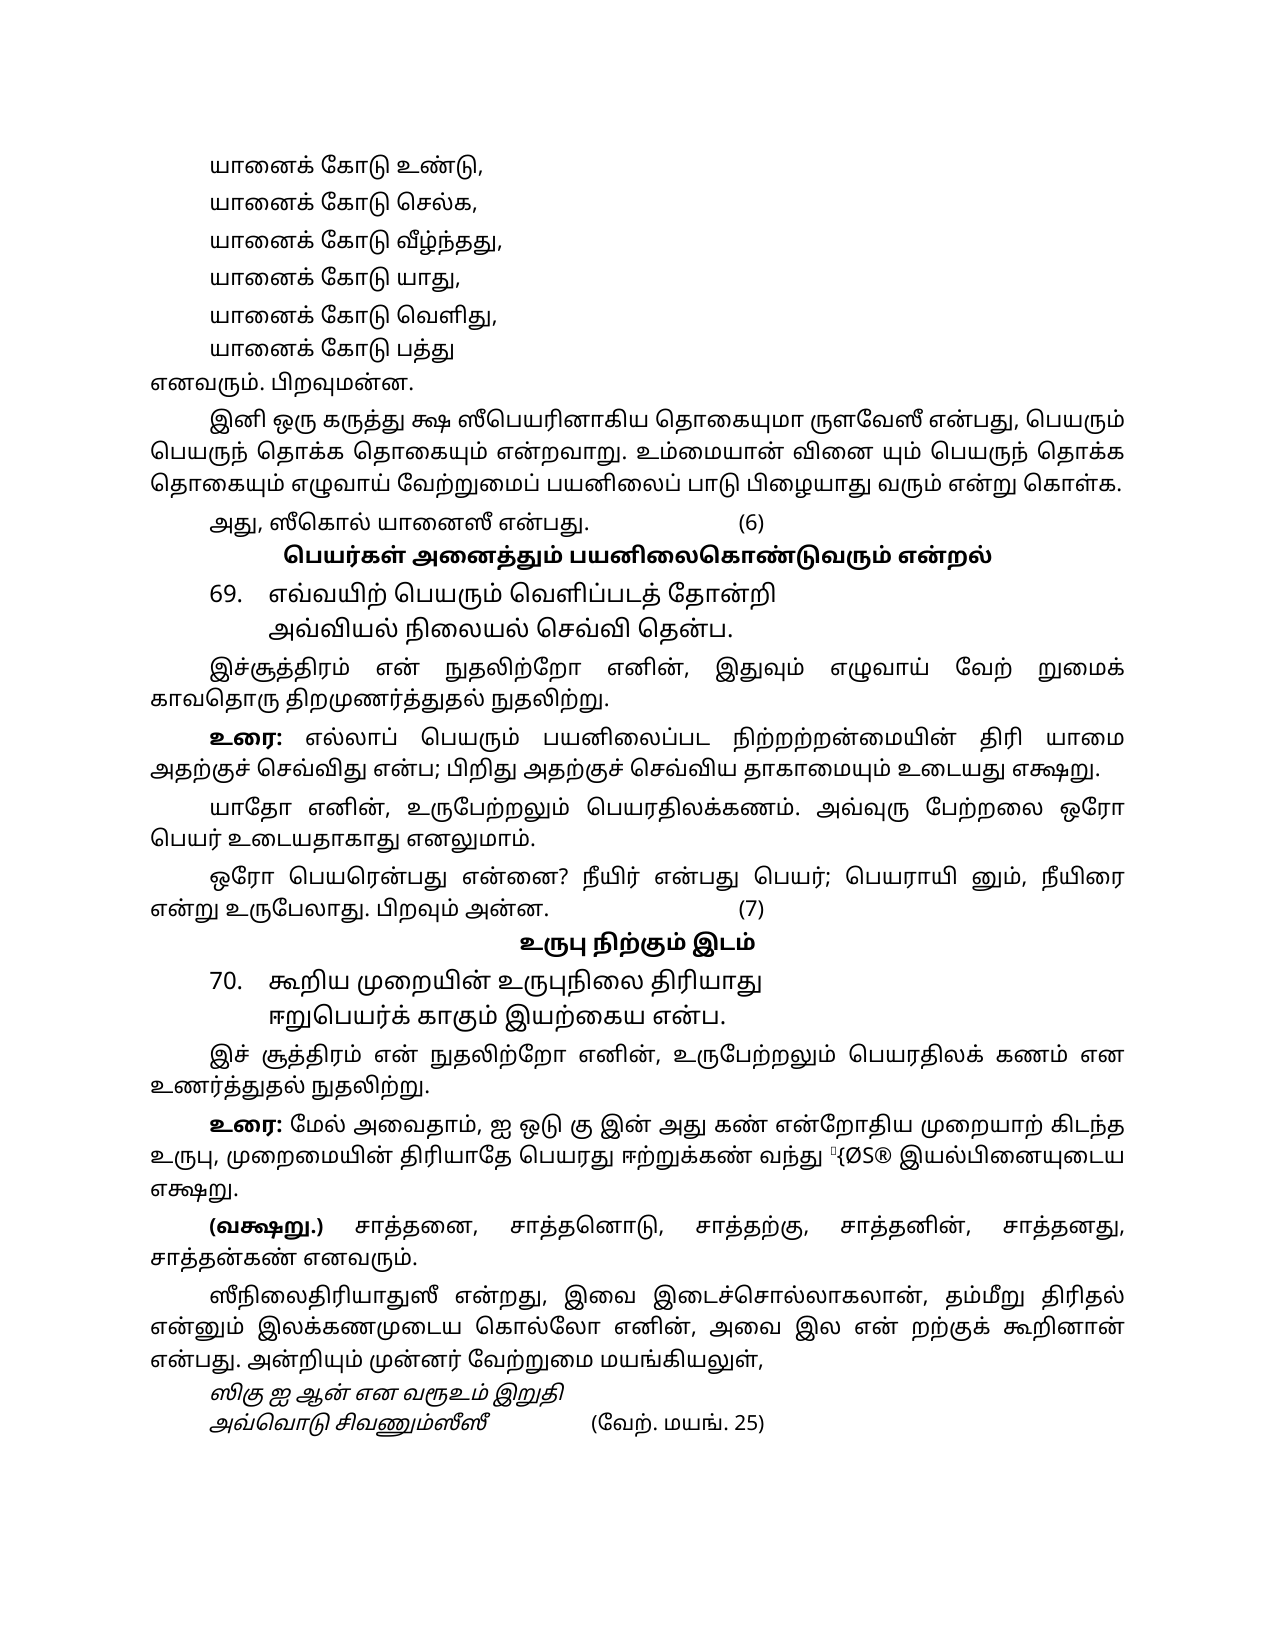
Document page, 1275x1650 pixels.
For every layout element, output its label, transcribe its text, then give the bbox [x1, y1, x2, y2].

text இச்சூத்திரம் என் நுதலிற்றோ எனின், இதுவும் எழுவாய் வேற் றுமைக் காவதொரு திறமுணர்த்துதல் நுதலிற்று. [150, 652, 1125, 716]
text அது, ஸீகொல் யானைஸீ என்பது. (6) [150, 507, 1125, 538]
text யானைக் கோடு வெளிது, [150, 299, 1125, 331]
text யாதோ எனின், உருபேற்றலும் பெயரதிலக்கணம். அவ்வுரு பேற்றலை ஒரோ பெயர் உடையதாகாது எனலுமாம். [150, 791, 1125, 855]
text அவ்வொடு சிவணும்ஸீஸீ (வேற். மயங். 25) [208, 1408, 1125, 1438]
text 70. கூறிய முறையின் உருபுநிலை திரியாது [209, 964, 1125, 998]
text ஈறுபெயர்க் காகும் இயற்கைய என்ப. [209, 998, 1125, 1033]
text யானைக் கோடு செல்க, [150, 187, 1125, 219]
text உருபு நிற்கும் இடம் [150, 931, 1125, 958]
text உரை: மேல் அவைதாம், ஐ ஒடு கு இன் அது கண் என்றோதிய முறையாற் கிடந்த உருபு, முறைமையின் திரியாதே பெயரது ஈற்றுக்கண் வந்து {ØS® இயல்பினையுடைய எக்ஷறு. [150, 1109, 1125, 1204]
text உரை: எல்லாப் பெயரும் பயனிலைப்பட நிற்றற்றன்மையின் திரி யாமை அதற்குச் செவ்விது என்ப; பிறிது அதற்குச் செவ்விய தாகாமையும் உடையது எக்ஷறு. [150, 722, 1125, 786]
text எனவரும். பிறவுமன்ன. [150, 367, 1125, 398]
text யானைக் கோடு உண்டு, [150, 150, 1125, 181]
text பெயர்கள் அனைத்தும் பயனிலைகொண்டுவரும் என்றல் [150, 544, 1125, 571]
text ஸீநிலைதிரியாதுஸீ என்றது, இவை இடைச்சொல்லாகலான், தம்மீறு திரிதல் என்னும் இலக்கணமுடைய கொல்லோ எனின், அவை இல என் றற்குக் கூறினான் என்பது. அன்றியும் முன்னர் வேற்றுமை மயங்கியலுள், [150, 1280, 1125, 1376]
text (வக்ஷறு.) சாத்தனை, சாத்தனொடு, சாத்தற்கு, சாத்தனின், சாத்தனது, சாத்தன்கண் எனவரும். [150, 1210, 1125, 1274]
text யானைக் கோடு பத்து [150, 337, 1125, 364]
text 69. எவ்வயிற் பெயரும் வெளிப்படத் தோன்றி [209, 577, 1125, 611]
text யானைக் கோடு வீழ்ந்தது, [150, 225, 1125, 256]
text ஒரோ பெயரென்பது என்னை? நீயிர் என்பது பெயர்; பெயராயி னும், நீயிரை என்று உருபேலாது. பிறவும் அன்ன. (7) [150, 861, 1125, 925]
text யானைக் கோடு யாது, [150, 262, 1125, 294]
text இனி ஒரு கருத்து க்ஷ ஸீபெயரினாகிய தொகையுமா ருளவேஸீ என்பது, பெயரும் பெயருந் தொக்க தொகையும் என்றவாறு. உம்மையான் வினை யும் பெயருந் தொக்க தொகையும் எழுவாய் வேற்றுமைப் பயனிலைப் பாடு பிழையாது வரும் என்று கொள்க. [150, 404, 1125, 501]
text இச் சூத்திரம் என் நுதலிற்றோ எனின், உருபேற்றலும் பெயரதிலக் கணம் என உணர்த்துதல் நுதலிற்று. [150, 1039, 1125, 1103]
text ஸிகு ஐ ஆன் என வரூஉம் இறுதி [209, 1382, 1125, 1408]
text அவ்வியல் நிலையல் செவ்வி தென்ப. [209, 611, 1125, 646]
